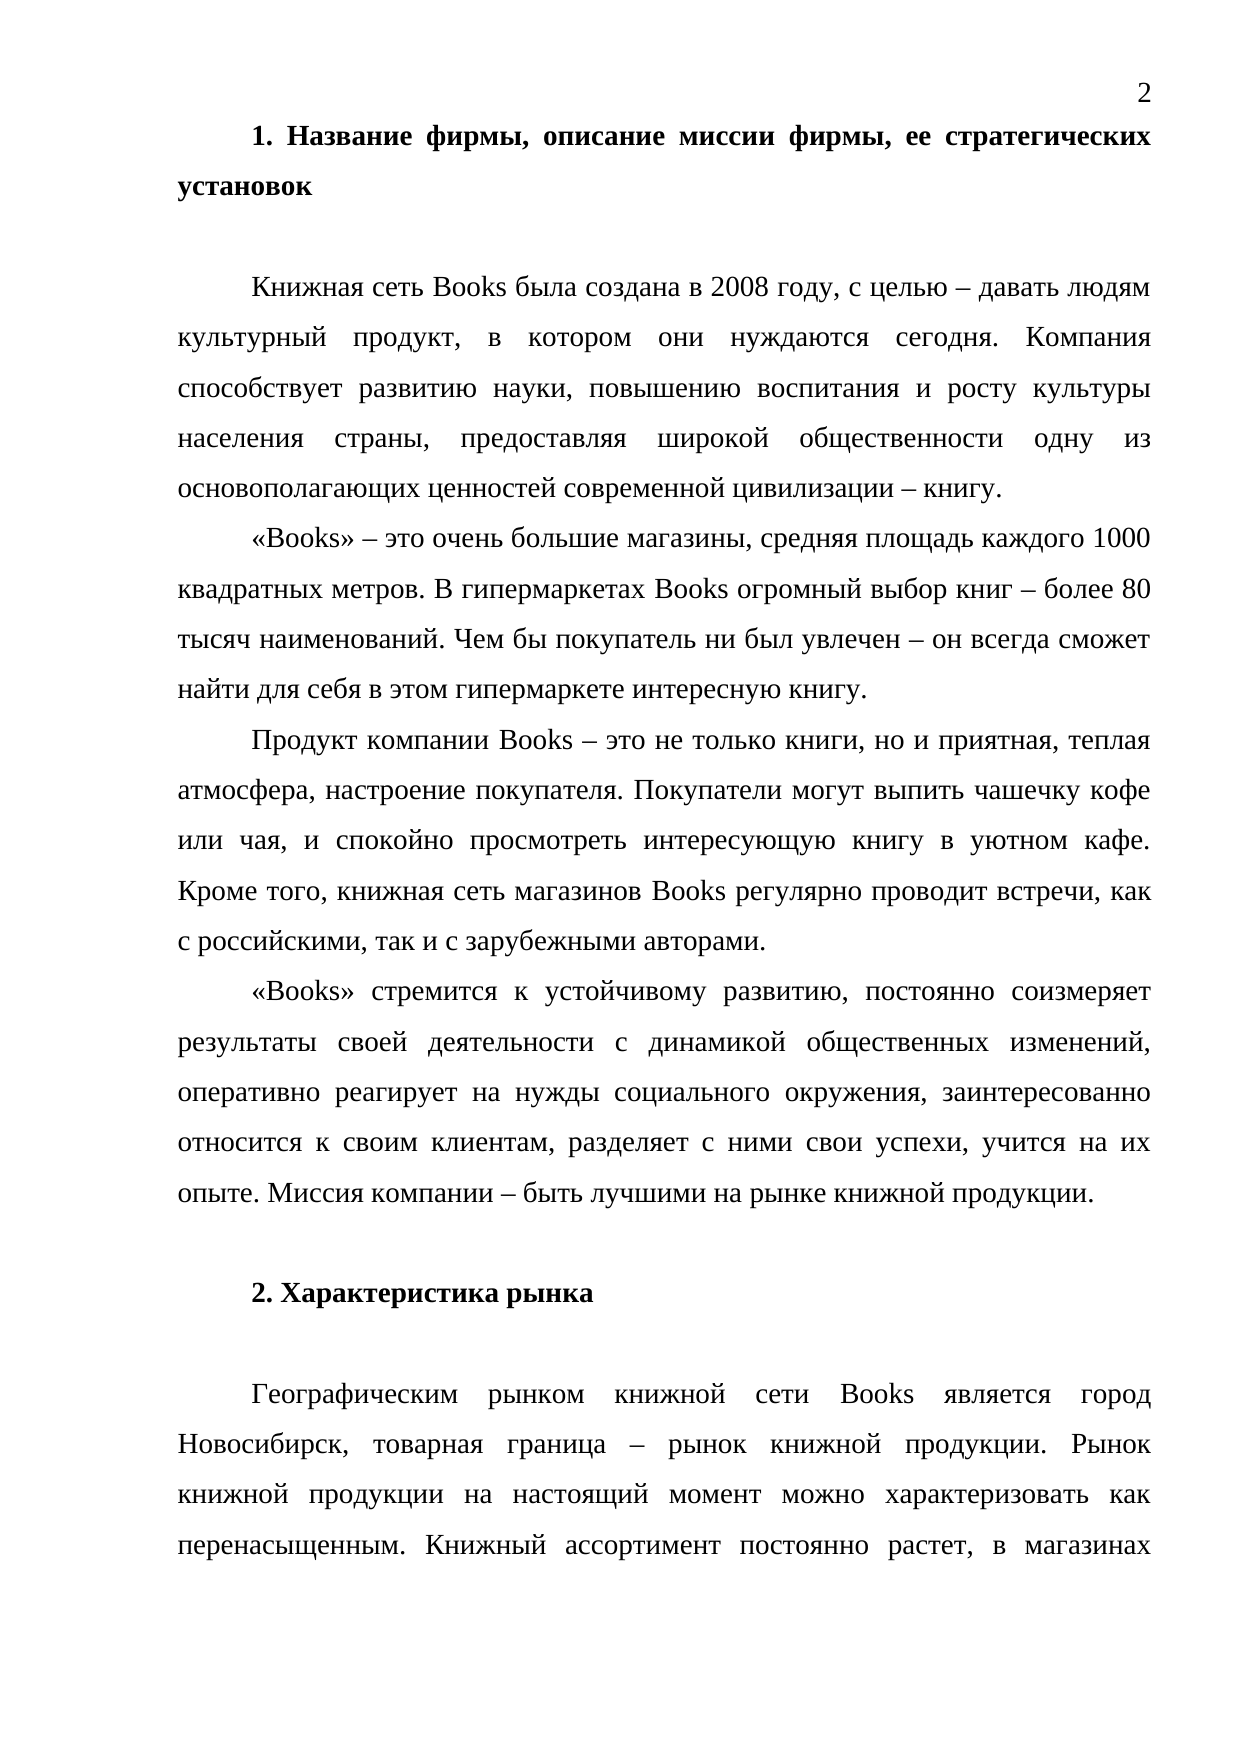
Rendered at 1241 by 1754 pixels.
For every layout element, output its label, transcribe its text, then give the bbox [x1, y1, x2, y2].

text Продукт компании Books – это не только книги, но и приятная, теплая атмосфера, настроение покупателя. Покупатели могут выпить чашечку кофе или чая, и спокойно просмотреть интересующую книгу в уютном кафе. Кроме того, книжная сеть магазинов Books регулярно проводит встречи, как с российскими, так и с зарубежными авторами. [177, 722, 1152, 957]
text 2. Характеристика рынка [177, 1275, 1152, 1309]
text Книжная сеть Books была создана в 2008 году, с целью – давать людям культурный продукт, в котором они нуждаются сегодня. Компания способствует развитию науки, повышению воспитания и росту культуры населения страны, предоставляя широкой общественности одну из основополагающих ценностей современной цивилизации – книгу. [177, 269, 1152, 504]
text «Books» стремится к устойчивому развитию, постоянно соизмеряет результаты своей деятельности с динамикой общественных изменений, оперативно реагирует на нужды социального окружения, заинтересованно относится к своим клиентам, разделяет с ними свои успехи, учится на их опыте. Миссия компании – быть лучшими на рынке книжной продукции. [177, 973, 1152, 1208]
text 1. Название фирмы, описание миссии фирмы, ее стратегических установок [177, 118, 1152, 202]
text «Books» – это очень большие магазины, средняя площадь каждого 1000 квадратных метров. В гипермаркетах Books огромный выбор книг – более 80 тысяч наименований. Чем бы покупатель ни был увлечен – он всегда сможет найти для себя в этом гипермаркете интересную книгу. [177, 521, 1152, 705]
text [177, 1376, 1152, 1560]
